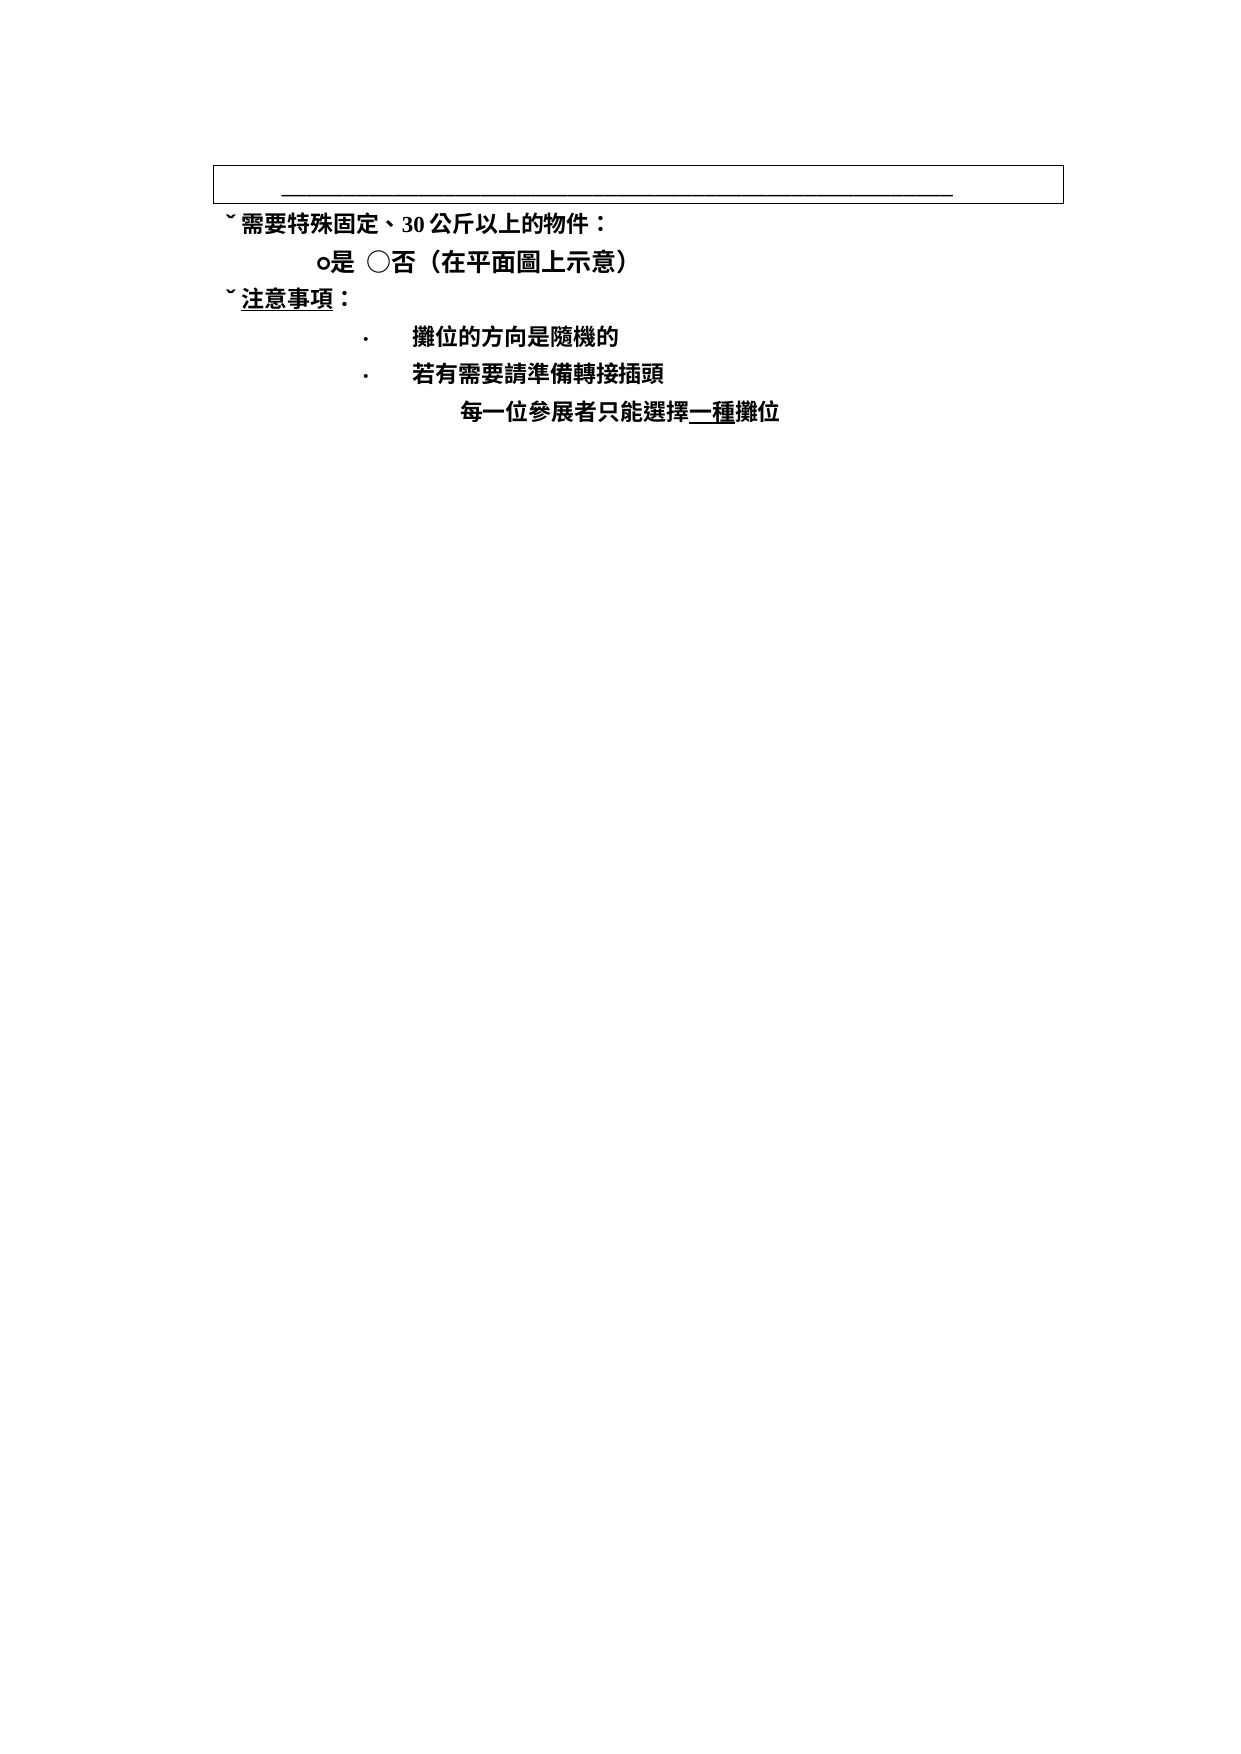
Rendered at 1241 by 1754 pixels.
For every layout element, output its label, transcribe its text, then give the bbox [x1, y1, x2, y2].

list ○是 ○否（在平面圖上示意） [225, 242, 1053, 279]
text 每一位參展者只能選擇一種攤位 [187, 392, 1053, 429]
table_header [214, 166, 1063, 203]
list 若有需要請準備轉接插頭 [362, 354, 1053, 392]
list ˇ注意事項： [225, 279, 1053, 317]
list 攤位的方向是隨機的 [362, 317, 1053, 354]
list ˇ需要特殊固定、30公斤以上的物件： [225, 204, 1053, 242]
